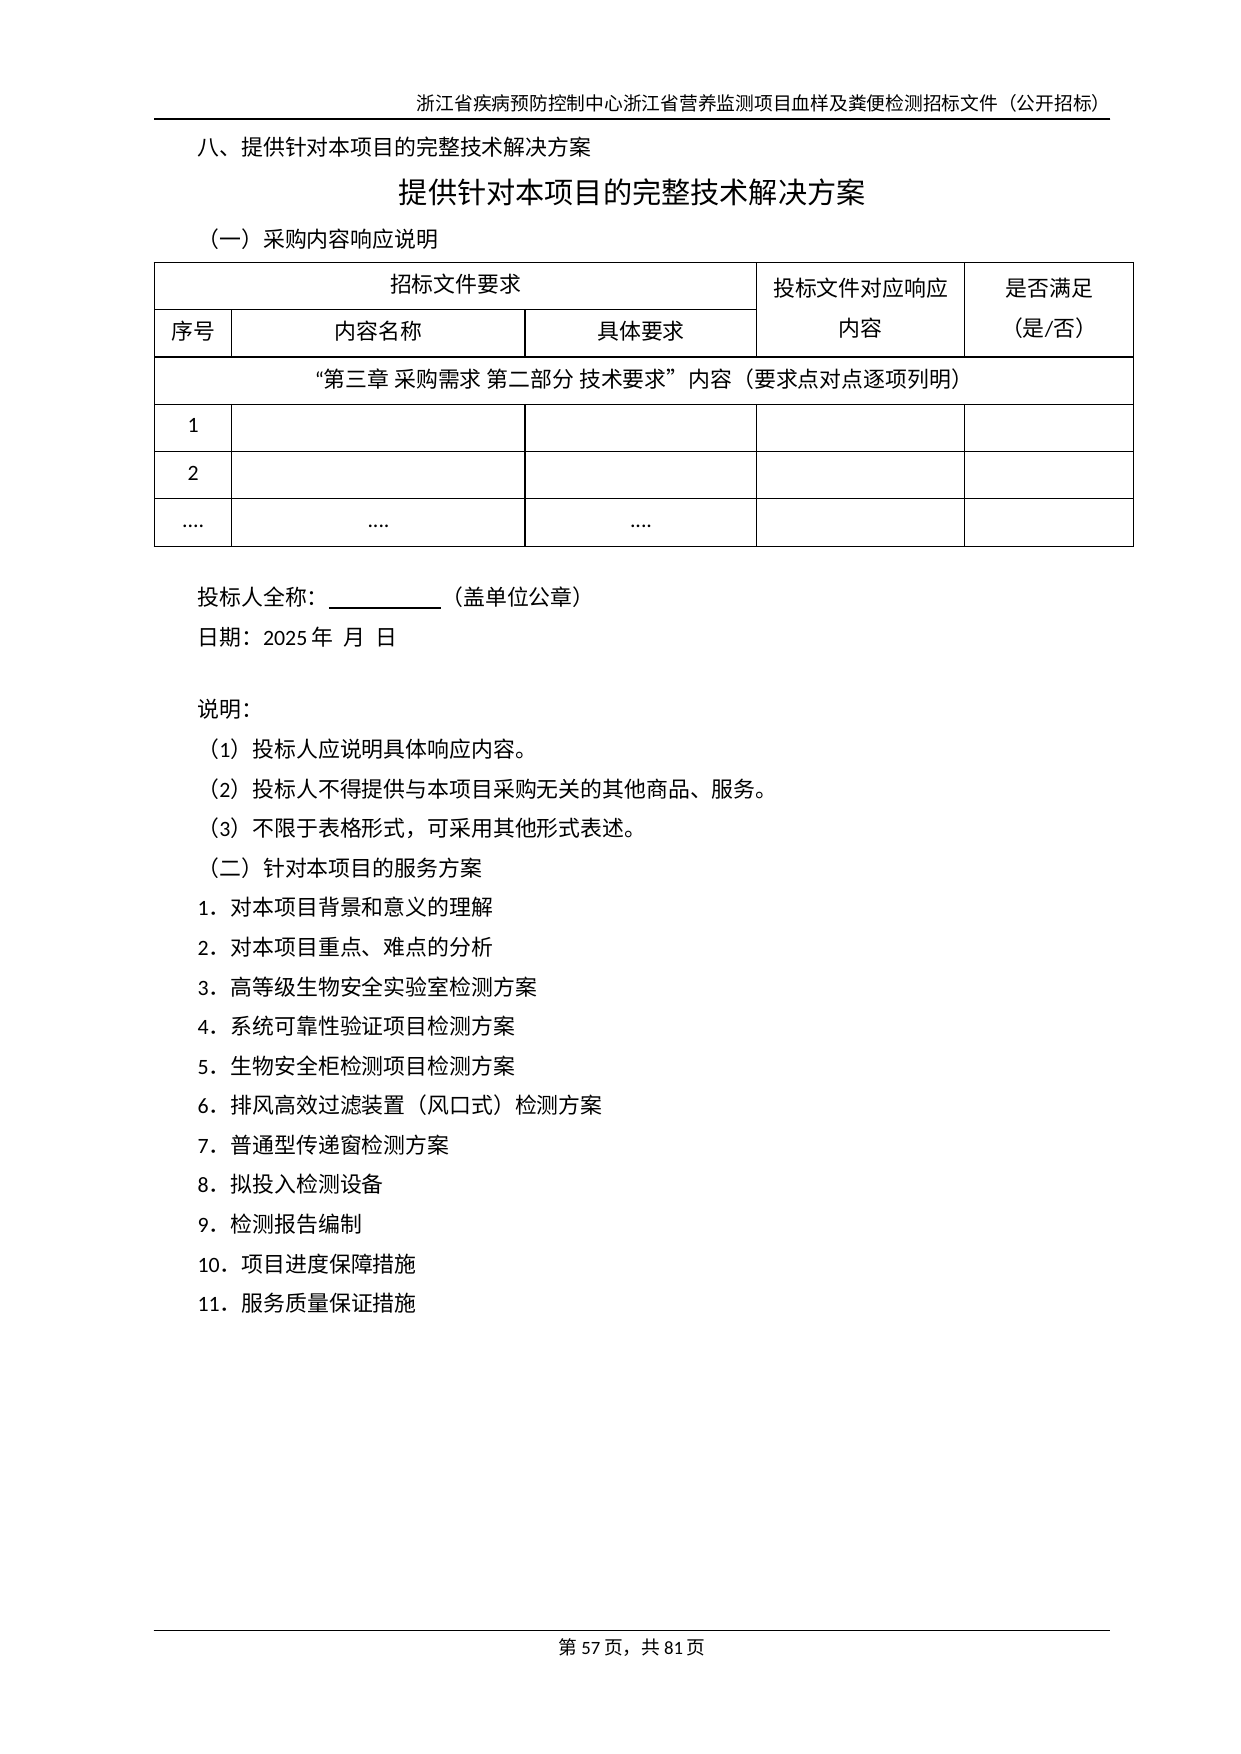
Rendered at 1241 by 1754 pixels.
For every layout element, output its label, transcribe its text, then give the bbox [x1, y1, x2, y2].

text 投标人全称： （盖单位公章） [153, 580, 1110, 612]
table_cell [757, 405, 964, 451]
table_cell 内容名称 [232, 310, 524, 356]
table_cell “第三章 采购需求 第二部分 技术要求”内容（要求点对点逐项列明） [155, 358, 1133, 404]
list 排风高效过滤装置（风口式）检测方案 [153, 1088, 1110, 1120]
table_cell [232, 405, 524, 451]
table_cell [757, 452, 964, 498]
list 高等级生物安全实验室检测方案 [153, 969, 1110, 1001]
table_cell 具体要求 [526, 310, 756, 356]
list 生物安全柜检测项目检测方案 [153, 1049, 1110, 1080]
list 拟投入检测设备 [153, 1167, 1110, 1199]
table_header 招标文件要求 [155, 263, 756, 309]
text 说明： [153, 692, 1110, 724]
list 系统可靠性验证项目检测方案 [153, 1009, 1110, 1041]
table_cell 序号 [155, 310, 231, 356]
subtitle 八、提供针对本项目的完整技术解决方案 [153, 130, 1110, 162]
table_header 投标文件对应响应内容 [757, 263, 964, 356]
list 对本项目背景和意义的理解 [153, 890, 1110, 922]
table_cell 2 [155, 452, 231, 498]
text （2）投标人不得提供与本项目采购无关的其他商品、服务。 [153, 772, 1110, 803]
table_cell .... [526, 499, 756, 546]
list 对本项目重点、难点的分析 [153, 930, 1110, 962]
list 检测报告编制 [153, 1207, 1110, 1239]
list 服务质量保证措施 [153, 1286, 1110, 1318]
table_header 是否满足 （是/否） [965, 263, 1133, 356]
text （1）投标人应说明具体响应内容。 [153, 732, 1110, 764]
subtitle （一）采购内容响应说明 [153, 222, 1110, 254]
table_cell .... [155, 499, 231, 546]
table_cell 1 [155, 405, 231, 451]
list 普通型传递窗检测方案 [153, 1128, 1110, 1159]
text 提供针对本项目的完整技术解决方案 [153, 169, 1110, 212]
table_cell [965, 452, 1133, 498]
table_cell [965, 405, 1133, 451]
table_cell [757, 499, 964, 546]
table_cell [526, 405, 756, 451]
table_cell [965, 499, 1133, 546]
subtitle （二）针对本项目的服务方案 [153, 851, 1110, 882]
table_cell .... [232, 499, 524, 546]
list 项目进度保障措施 [153, 1247, 1110, 1278]
text （3）不限于表格形式，可采用其他形式表述。 [153, 811, 1110, 843]
table_cell [232, 452, 524, 498]
text 日期：2025年 月 日 [153, 619, 1110, 651]
table_cell [526, 452, 756, 498]
